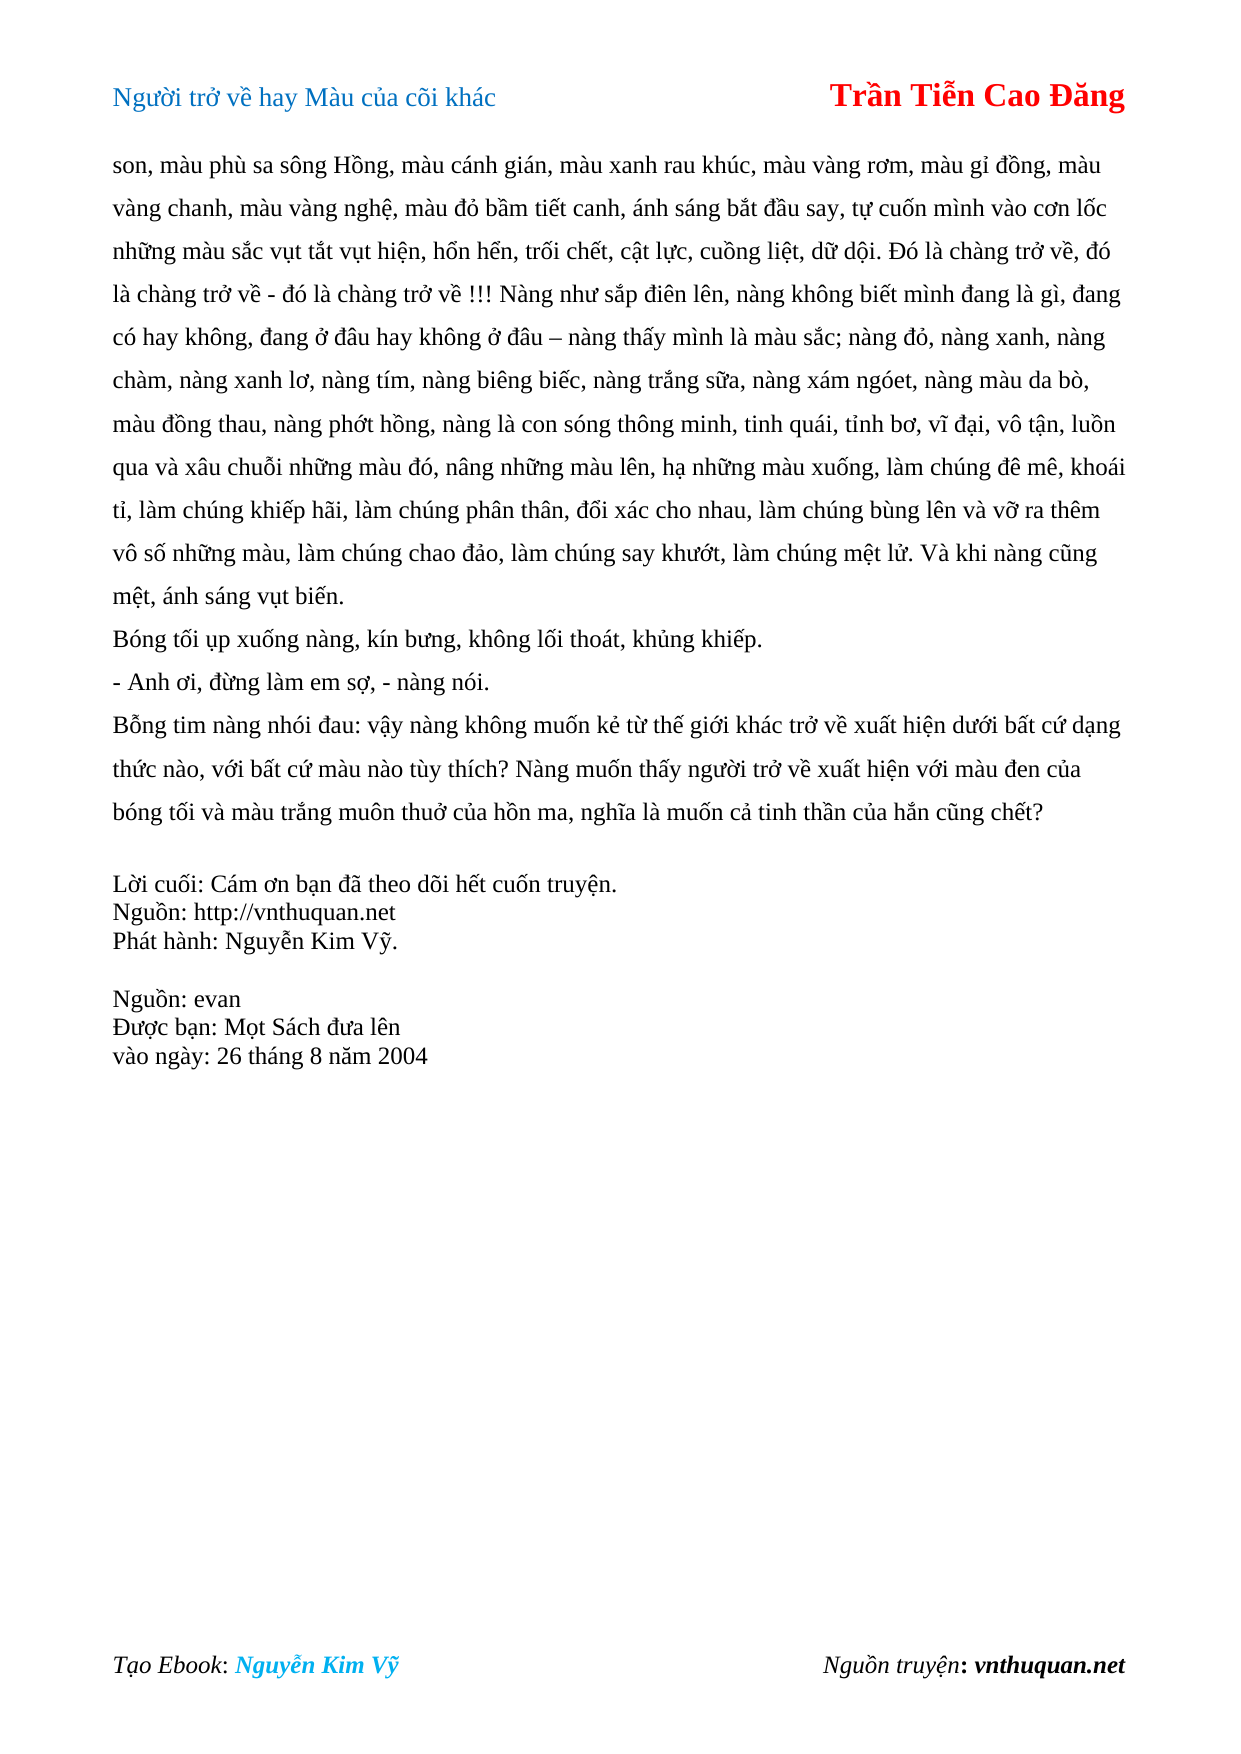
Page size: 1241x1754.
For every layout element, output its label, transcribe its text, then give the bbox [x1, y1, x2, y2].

text Lời cuối: Cám ơn bạn đã theo dõi hết cuốn truyện. Nguồn: http://vnthuquan.net Phát hành: Nguyễn Kim Vỹ. Nguồn: evan Được bạn: Mọt Sách đưa lên vào ngày: 26 tháng 8 năm 2004 [112, 840, 1128, 1070]
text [112, 150, 1128, 826]
